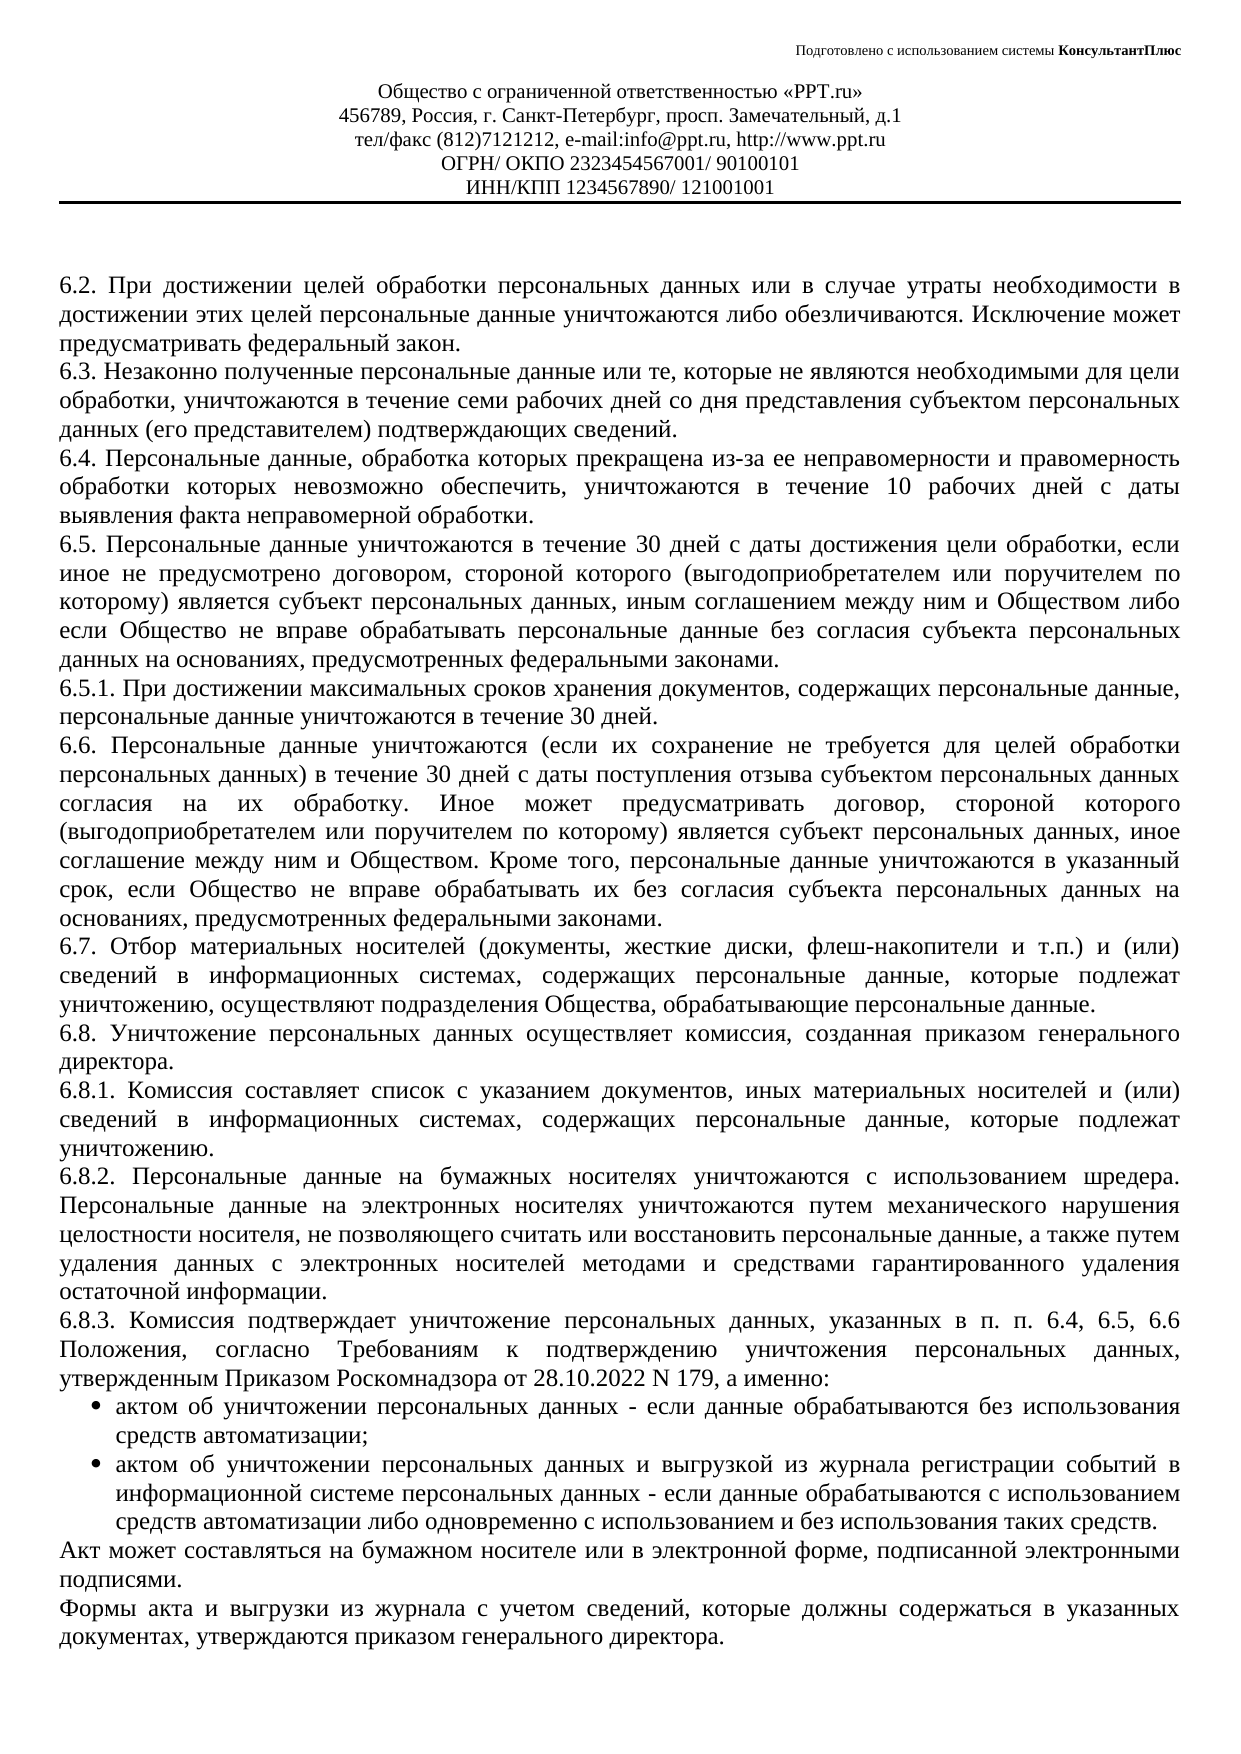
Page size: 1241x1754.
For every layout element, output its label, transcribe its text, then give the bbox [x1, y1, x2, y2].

text 6.5.1. При достижении максимальных сроков хранения документов, содержащих персональные данные, персональные данные уничтожаются в течение 30 дней. [59, 673, 1181, 730]
text 6.6. Персональные данные уничтожаются (если их сохранение не требуется для целей обработки персональных данных) в течение 30 дней с даты поступления отзыва субъектом персональных данных согласия на их обработку. Иное может предусматривать договор, стороной которого (выгодоприобретателем или поручителем по которому) является субъект персональных данных, иное соглашение между ним и Обществом. Кроме того, персональные данные уничтожаются в указанный срок, если Общество не вправе обрабатывать их без согласия субъекта персональных данных на основаниях, предусмотренных федеральными законами. [59, 730, 1181, 931]
text 6.7. Отбор материальных носителей (документы, жесткие диски, флеш-накопители и т.п.) и (или) сведений в информационных системах, содержащих персональные данные, которые подлежат уничтожению, осуществляют подразделения Общества, обрабатывающие персональные данные. [59, 931, 1181, 1018]
text 6.8.3. Комиссия подтверждает уничтожение персональных данных, указанных в п. п. 6.4, 6.5, 6.6 Положения, согласно Требованиям к подтверждению уничтожения персональных данных, утвержденным Приказом Роскомнадзора от 28.10.2022 N 179, а именно: [59, 1305, 1181, 1391]
text 6.8.2. Персональные данные на бумажных носителях уничтожаются с использованием шредера. Персональные данные на электронных носителях уничтожаются путем механического нарушения целостности носителя, не позволяющего считать или восстановить персональные данные, а также путем удаления данных с электронных носителей методами и средствами гарантированного удаления остаточной информации. [59, 1161, 1181, 1305]
list актом об уничтожении персональных данных и выгрузкой из журнала регистрации событий в информационной системе персональных данных - если данные обрабатываются с использованием средств автоматизации либо одновременно с использованием и без использования таких средств. [92, 1449, 1181, 1535]
list актом об уничтожении персональных данных - если данные обрабатываются без использования средств автоматизации; [92, 1391, 1181, 1449]
text 6.8. Уничтожение персональных данных осуществляет комиссия, созданная приказом генерального директора. [59, 1018, 1181, 1075]
text 6.2. При достижении целей обработки персональных данных или в случае утраты необходимости в достижении этих целей персональные данные уничтожаются либо обезличиваются. Исключение может предусматривать федеральный закон. [59, 270, 1181, 356]
text Формы акта и выгрузки из журнала с учетом сведений, которые должны содержаться в указанных документах, утверждаются приказом генерального директора. [59, 1593, 1181, 1650]
text 6.8.1. Комиссия составляет список с указанием документов, иных материальных носителей и (или) сведений в информационных системах, содержащих персональные данные, которые подлежат уничтожению. [59, 1075, 1181, 1161]
text Акт может составляться на бумажном носителе или в электронной форме, подписанной электронными подписями. [59, 1535, 1181, 1593]
text 6.5. Персональные данные уничтожаются в течение 30 дней с даты достижения цели обработки, если иное не предусмотрено договором, стороной которого (выгодоприобретателем или поручителем по которому) является субъект персональных данных, иным соглашением между ним и Обществом либо если Общество не вправе обрабатывать персональные данные без согласия субъекта персональных данных на основаниях, предусмотренных федеральными законами. [59, 529, 1181, 673]
text 6.3. Незаконно полученные персональные данные или те, которые не являются необходимыми для цели обработки, уничтожаются в течение семи рабочих дней со дня представления субъектом персональных данных (его представителем) подтверждающих сведений. [59, 356, 1181, 443]
text 6.4. Персональные данные, обработка которых прекращена из-за ее неправомерности и правомерность обработки которых невозможно обеспечить, уничтожаются в течение 10 рабочих дней с даты выявления факта неправомерной обработки. [59, 443, 1181, 529]
